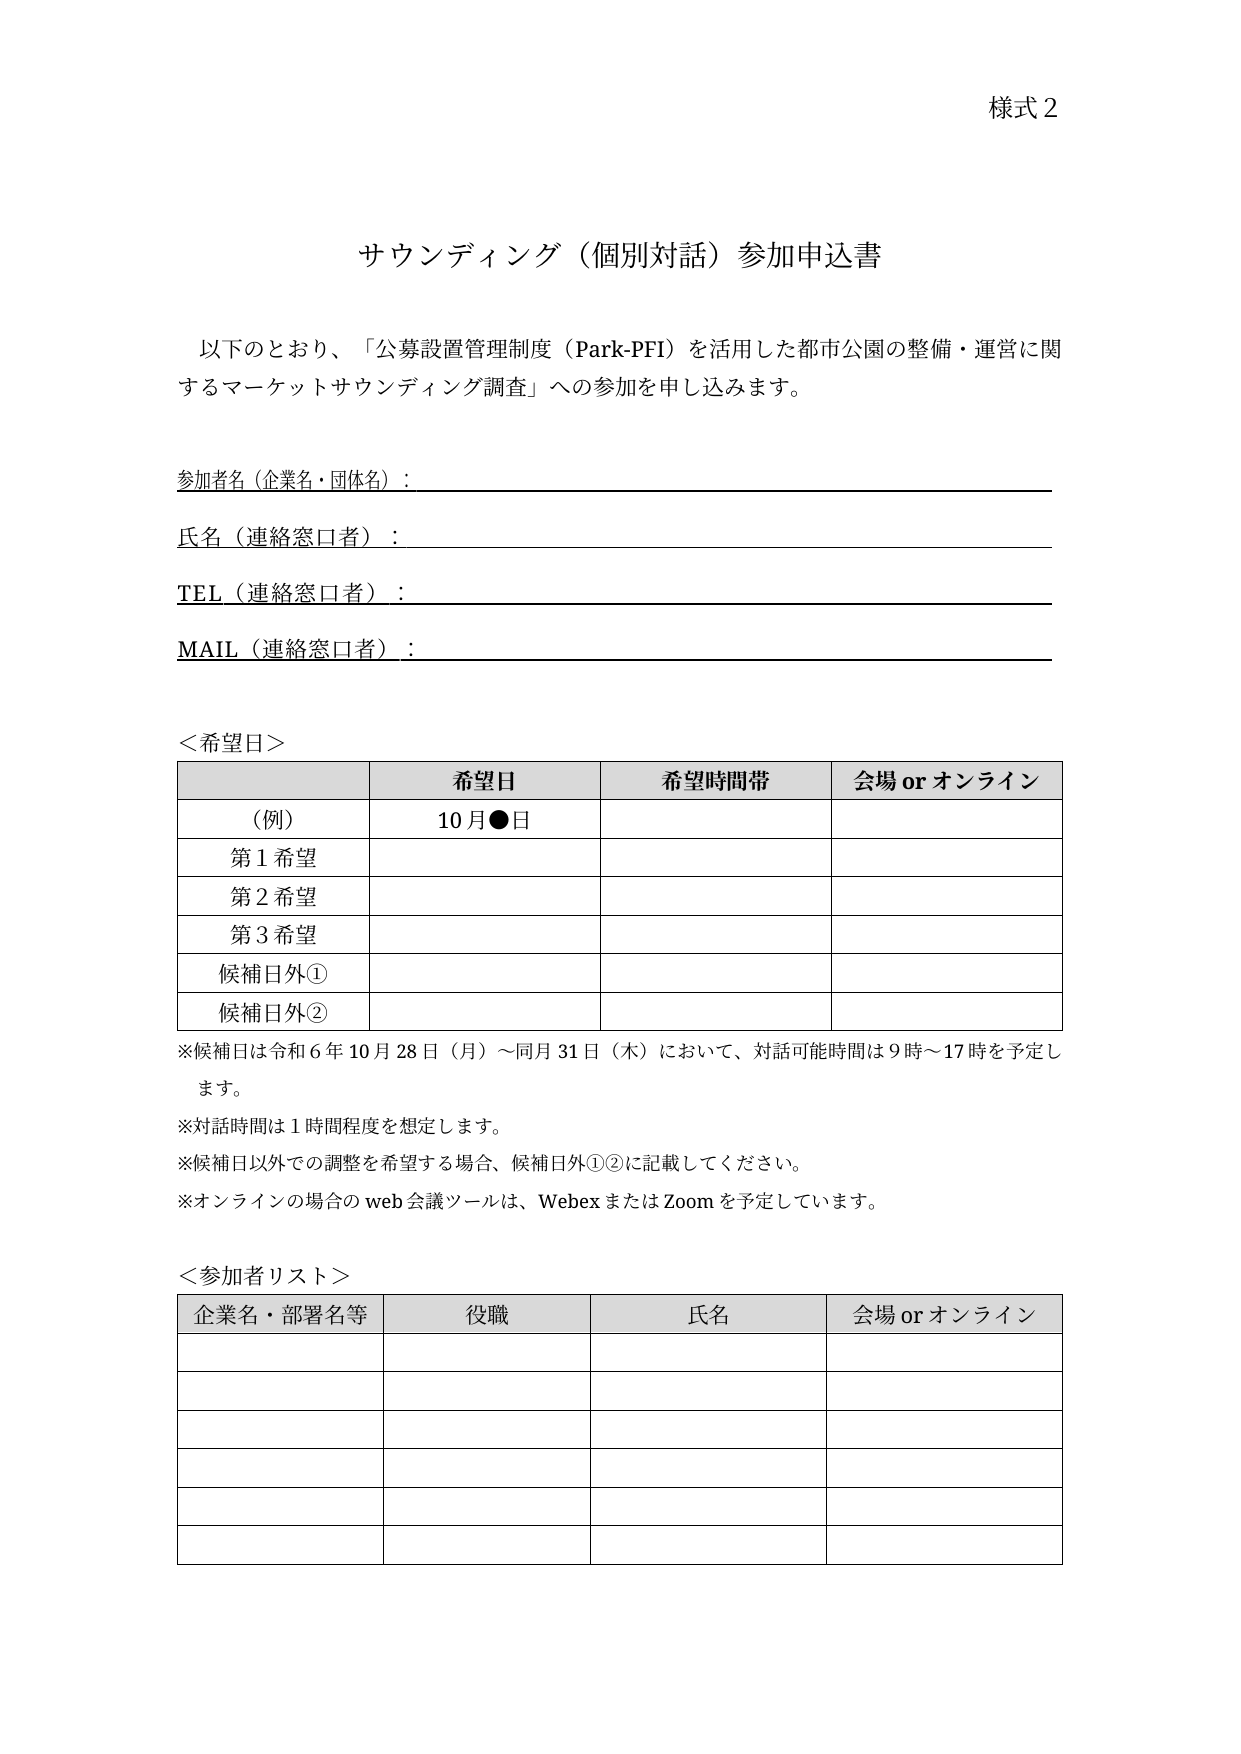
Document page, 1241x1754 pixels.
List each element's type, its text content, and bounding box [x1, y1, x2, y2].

table_header 役職 [384, 1295, 590, 1332]
table_cell [384, 1411, 590, 1448]
table_cell [178, 1372, 383, 1409]
table_cell [384, 1526, 590, 1564]
table_cell [832, 839, 1062, 876]
table_cell [827, 1526, 1062, 1564]
table_cell [832, 800, 1062, 838]
table_cell [832, 916, 1062, 953]
table_cell [178, 1449, 383, 1487]
table_cell [178, 1334, 383, 1371]
table_cell [827, 1372, 1062, 1409]
text 氏名（連絡窓口者）： [177, 517, 1063, 554]
text ※候補日以外での調整を希望する場合、候補日外①②に記載してください。 [177, 1144, 1063, 1181]
table_cell [601, 800, 831, 838]
table_cell [384, 1372, 590, 1409]
table_header [178, 762, 369, 799]
table_cell [370, 877, 600, 915]
table_cell [370, 954, 600, 992]
table_cell [384, 1334, 590, 1371]
text ＜参加者リスト＞ [177, 1256, 1063, 1294]
text MAIL（連絡窓口者）： [177, 629, 1063, 667]
table_cell 10月●日 [370, 800, 600, 838]
text ＜希望日＞ [177, 723, 1063, 761]
text ※対話時間は１時間程度を想定します。 [177, 1106, 1063, 1144]
table_header 氏名 [591, 1295, 826, 1332]
table_cell [591, 1526, 826, 1564]
table_cell [370, 916, 600, 953]
table_header 希望日 [370, 762, 600, 799]
table_header 希望時間帯 [601, 762, 831, 799]
table_cell [601, 916, 831, 953]
table_cell [601, 877, 831, 915]
table_cell [827, 1411, 1062, 1448]
table_cell [591, 1449, 826, 1487]
text ※オンラインの場合のweb会議ツールは、WebexまたはZoomを予定しています。 [177, 1181, 1063, 1219]
table_cell 第２希望 [178, 877, 369, 915]
table_cell [827, 1334, 1062, 1371]
text ※候補日は令和６年10月28日（月）～同月31日（木）において、対話可能時間は９時～17時を予定します。 [177, 1031, 1063, 1106]
table_header 会場orオンライン [827, 1295, 1062, 1332]
table_cell [832, 954, 1062, 992]
table_cell [370, 839, 600, 876]
table_cell [370, 993, 600, 1030]
table_cell 第３希望 [178, 916, 369, 953]
table_cell 候補日外① [178, 954, 369, 992]
table_cell [178, 1411, 383, 1448]
table_header 会場orオンライン [832, 762, 1062, 799]
table_cell [591, 1411, 826, 1448]
text TEL（連絡窓口者）： [177, 573, 1063, 611]
table_cell [591, 1334, 826, 1371]
table_cell [384, 1488, 590, 1525]
text サウンディング（個別対話）参加申込書 [177, 217, 1063, 292]
table_cell [178, 1526, 383, 1564]
text 以下のとおり、「公募設置管理制度（Park-PFI）を活用した都市公園の整備・運営に関するマーケットサウンディング調査」への参加を申し込みます。 [177, 329, 1063, 404]
table_cell [178, 1488, 383, 1525]
table_cell 第１希望 [178, 839, 369, 876]
table_cell [601, 993, 831, 1030]
table_cell [591, 1488, 826, 1525]
table_cell [832, 993, 1062, 1030]
text 参加者名（企業名・団体名）： [177, 461, 1063, 498]
table_cell [827, 1449, 1062, 1487]
table_cell [601, 839, 831, 876]
table_cell 候補日外② [178, 993, 369, 1030]
table_header 企業名・部署名等 [178, 1295, 383, 1332]
table_cell [601, 954, 831, 992]
table_cell [384, 1449, 590, 1487]
table_cell [827, 1488, 1062, 1525]
table_cell [591, 1372, 826, 1409]
table_cell [832, 877, 1062, 915]
table_cell （例） [178, 800, 369, 838]
